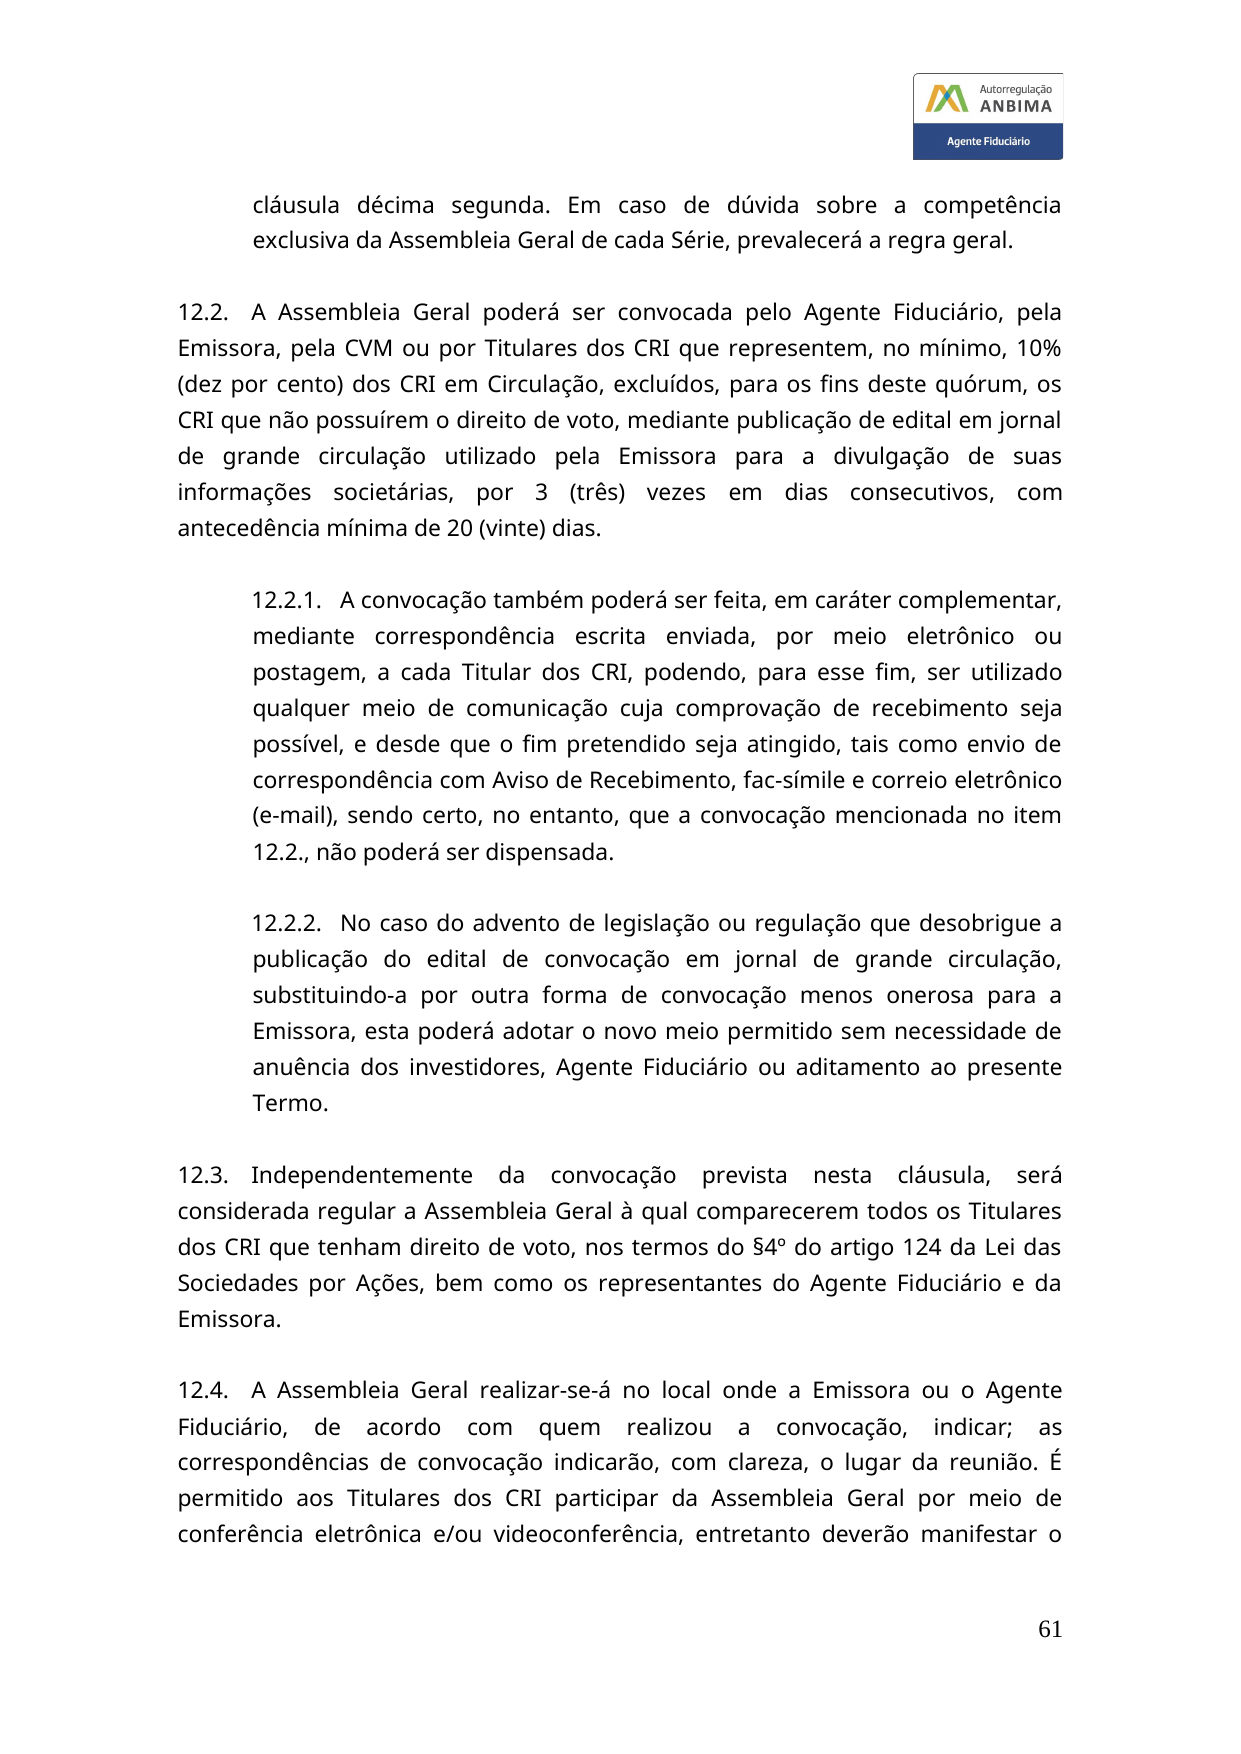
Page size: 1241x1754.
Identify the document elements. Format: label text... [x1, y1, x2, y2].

list No caso do advento de legislação ou regulação que desobrigue a publicação do edital de convocação em jornal de grande circulação, substituindo-a por outra forma de convocação menos onerosa para a Emissora, esta poderá adotar o novo meio permitido sem necessidade de anuência dos investidores, Agente Fiduciário ou aditamento ao presente Termo. [251, 907, 1063, 1118]
list A Assembleia Geral poderá ser convocada pelo Agente Fiduciário, pela Emissora, pela CVM ou por Titulares dos CRI que representem, no mínimo, 10% (dez por cento) dos CRI em Circulação, excluídos, para os fins deste quórum, os CRI que não possuírem o direito de voto, mediante publicação de edital em jornal de grande circulação utilizado pela Emissora para a divulgação de suas informações societárias, por 3 (três) vezes em dias consecutivos, com antecedência mínima de 20 (vinte) dias. [177, 296, 1063, 543]
picture [913, 73, 1064, 160]
list Independentemente da convocação prevista nesta cláusula, será considerada regular a Assembleia Geral à qual comparecerem todos os Titulares dos CRI que tenham direito de voto, nos termos do §4º do artigo 124 da Lei das Sociedades por Ações, bem como os representantes do Agente Fiduciário e da Emissora. [177, 1159, 1063, 1334]
list A convocação também poderá ser feita, em caráter complementar, mediante correspondência escrita enviada, por meio eletrônico ou postagem, a cada Titular dos CRI, podendo, para esse fim, ser utilizado qualquer meio de comunicação cuja comprovação de recebimento seja possível, e desde que o fim pretendido seja atingido, tais como envio de correspondência com Aviso de Recebimento, fac-símile e correio eletrônico (e-mail), sendo certo, no entanto, que a convocação mencionada no item 12.2., não poderá ser dispensada. [251, 584, 1063, 867]
